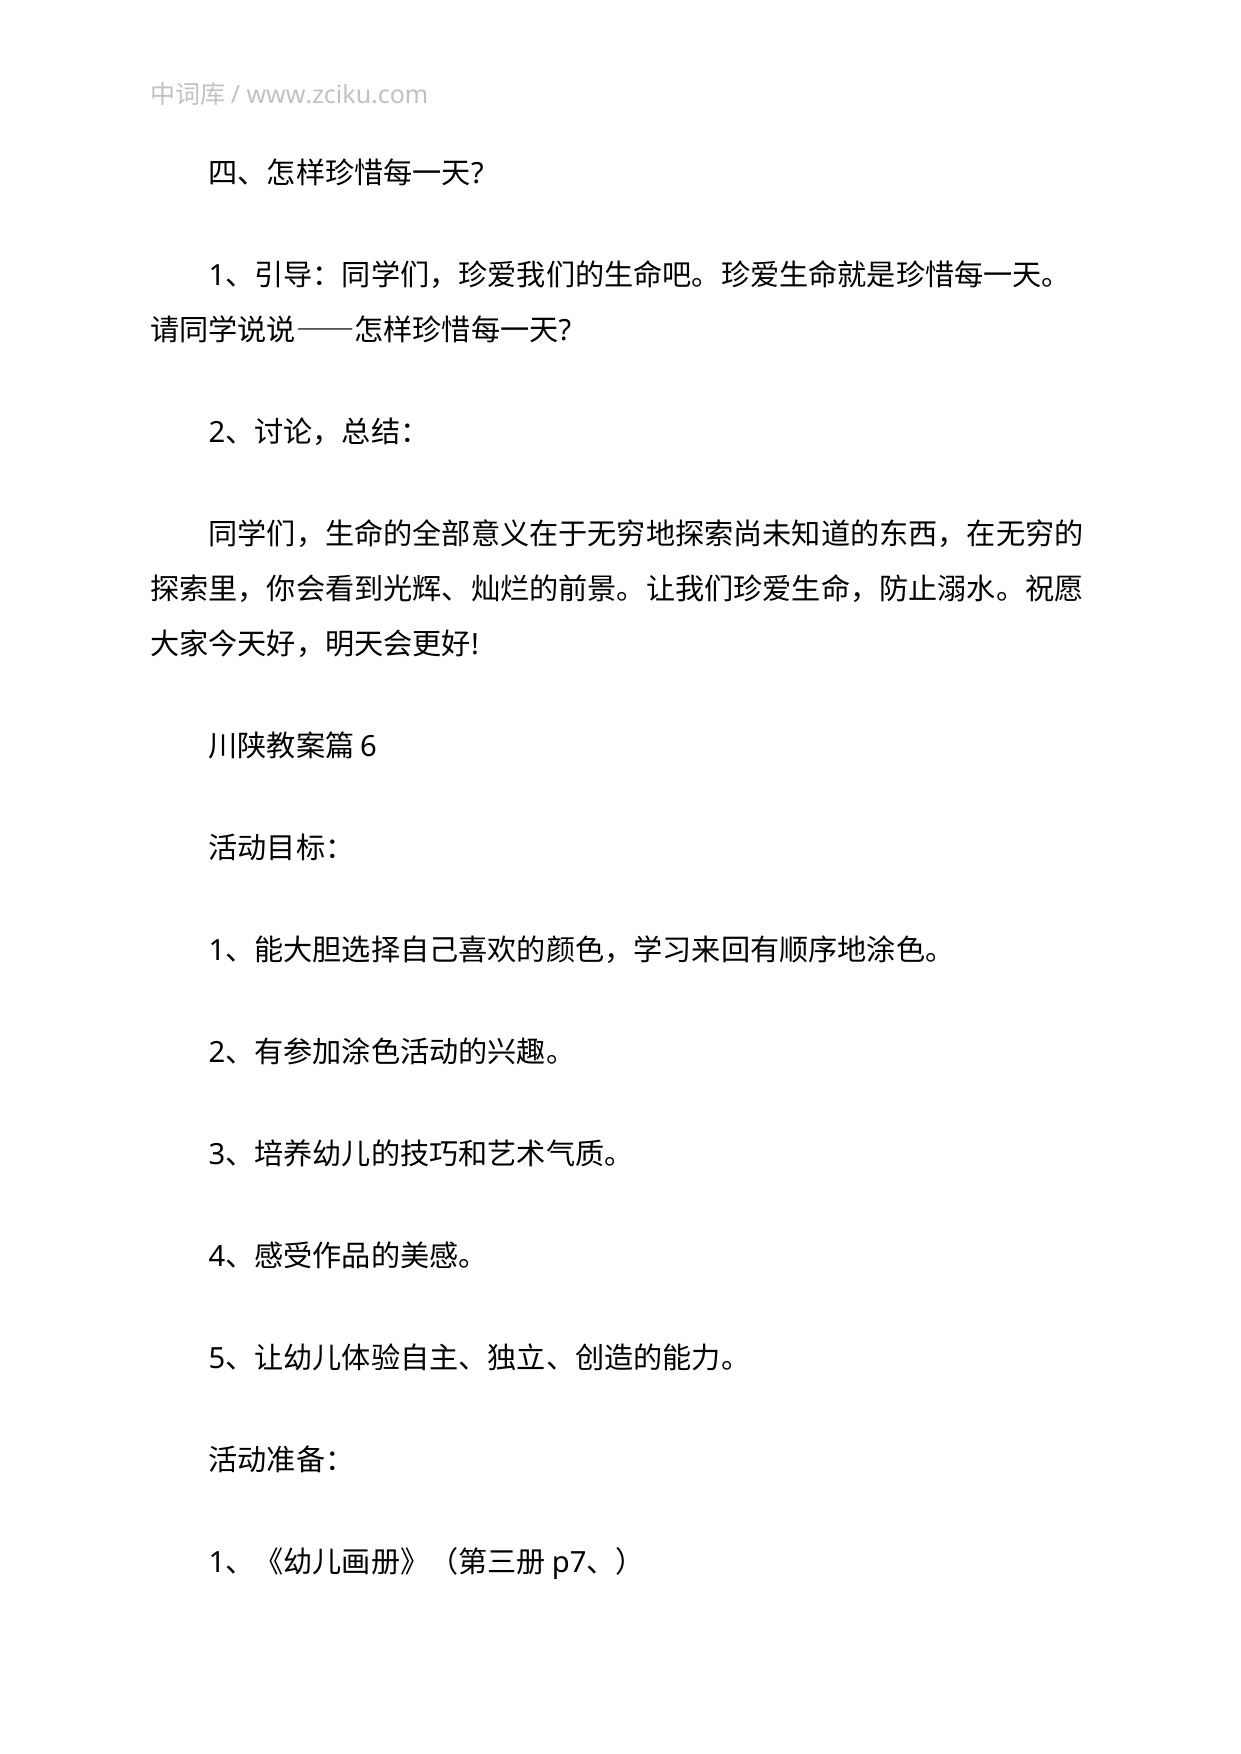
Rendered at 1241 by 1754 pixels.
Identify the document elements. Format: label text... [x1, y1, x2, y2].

text 活动目标： [150, 825, 1090, 867]
text 5、让幼儿体验自主、独立、创造的能力。 [150, 1334, 1090, 1377]
text 1、引导：同学们，珍爱我们的生命吧。珍爱生命就是珍惜每一天。请同学说说——怎样珍惜每一天? [150, 252, 1090, 349]
text 3、培养幼儿的技巧和艺术气质。 [150, 1130, 1090, 1173]
text 活动准备： [150, 1436, 1090, 1479]
text 1、能大胆选择自己喜欢的颜色，学习来回有顺序地涂色。 [150, 926, 1090, 969]
text 2、讨论，总结： [150, 409, 1090, 451]
text 1、《幼儿画册》（第三册p7、） [150, 1538, 1090, 1581]
text 2、有参加涂色活动的兴趣。 [150, 1028, 1090, 1071]
text 4、感受作品的美感。 [150, 1232, 1090, 1275]
text 四、怎样珍惜每一天? [150, 150, 1090, 192]
text 川陕教案篇6 [150, 723, 1090, 765]
text 同学们，生命的全部意义在于无穷地探索尚未知道的东西，在无穷的探索里，你会看到光辉、灿烂的前景。让我们珍爱生命，防止溺水。祝愿大家今天好，明天会更好! [150, 511, 1090, 663]
